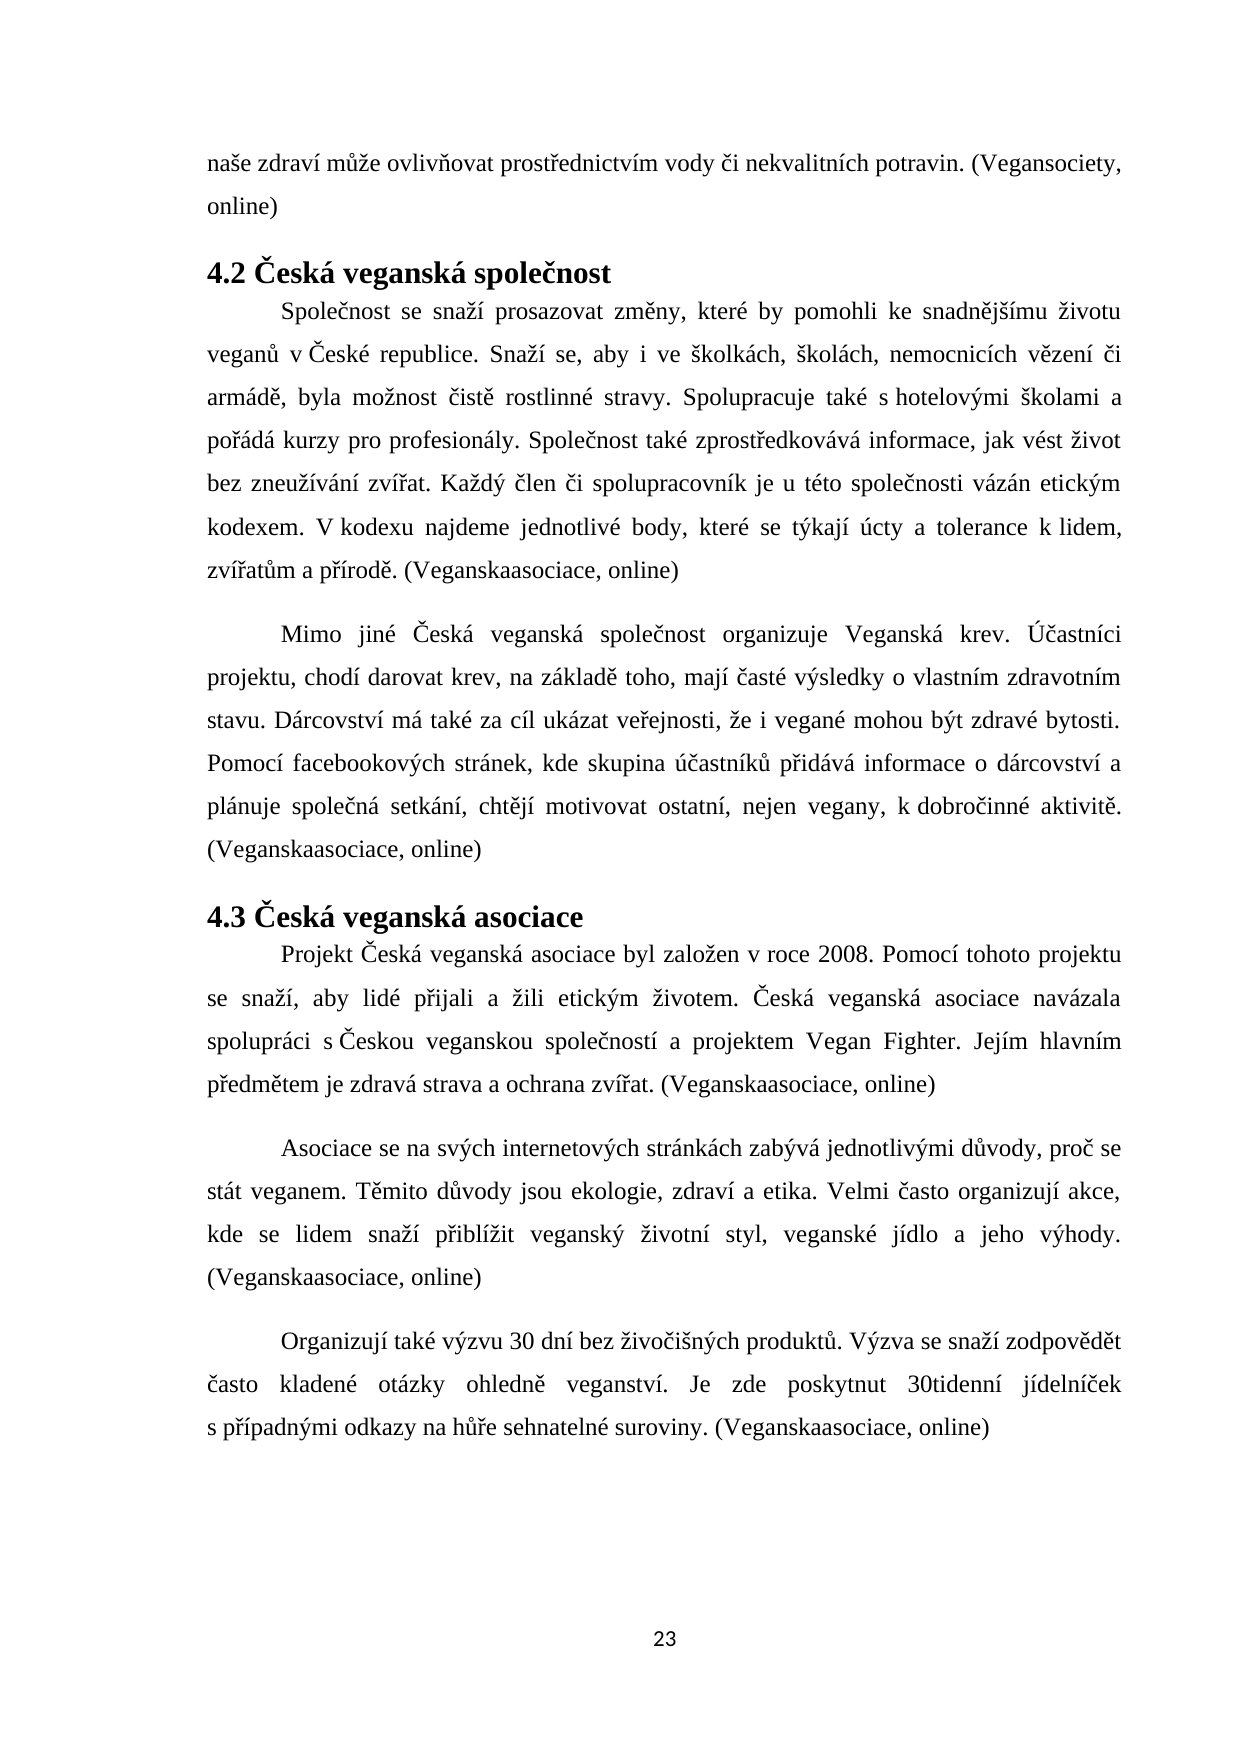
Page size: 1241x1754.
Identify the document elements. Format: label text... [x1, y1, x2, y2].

subtitle 4.2 Česká veganská společnost [207, 255, 1122, 291]
text Organizují také výzvu 30 dní bez živočišných produktů. Výzva se snaží zodpovědět často kladené otázky ohledně veganství. Je zde poskytnut 30tidenní jídelníček s případnými odkazy na hůře sehnatelné suroviny. (Veganskaasociace, online) [207, 1326, 1122, 1441]
text Společnost se snaží prosazovat změny, které by pomohli ke snadnějšímu životu veganů v České republice. Snaží se, aby i ve školkách, školách, nemocnicích vězení či armádě, byla možnost čistě rostlinné stravy. Spolupracuje také s hotelovými školami a pořádá kurzy pro profesionály. Společnost také zprostředkovává informace, jak vést život bez zneužívání zvířat. Každý člen či spolupracovník je u této společnosti vázán etickým kodexem. V kodexu najdeme jednotlivé body, které se týkají úcty a tolerance k lidem, zvířatům a přírodě. (Veganskaasociace, online) [207, 296, 1122, 583]
text Mimo jiné Česká veganská společnost organizuje Veganská krev. Účastníci projektu, chodí darovat krev, na základě toho, mají časté výsledky o vlastním zdravotním stavu. Dárcovství má také za cíl ukázat veřejnosti, že i vegané mohou být zdravé bytosti. Pomocí facebookových stránek, kde skupina účastníků přidává informace o dárcovství a plánuje společná setkání, chtějí motivovat ostatní, nejen vegany, k dobročinné aktivitě. (Veganskaasociace, online) [207, 619, 1122, 863]
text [207, 148, 1122, 219]
text Asociace se na svých internetových stránkách zabývá jednotlivými důvody, proč se stát veganem. Těmito důvody jsou ekologie, zdraví a etika. Velmi často organizují akce, kde se lidem snaží přiblížit veganský životní styl, veganské jídlo a jeho výhody. (Veganskaasociace, online) [207, 1133, 1122, 1291]
subtitle 4.3 Česká veganská asociace [207, 898, 1122, 934]
text Projekt Česká veganská asociace byl založen v roce 2008. Pomocí tohoto projektu se snaží, aby lidé přijali a žili etickým životem. Česká veganská asociace navázala spolupráci s Českou veganskou společností a projektem Vegan Fighter. Jejím hlavním předmětem je zdravá strava a ochrana zvířat. (Veganskaasociace, online) [207, 939, 1122, 1098]
